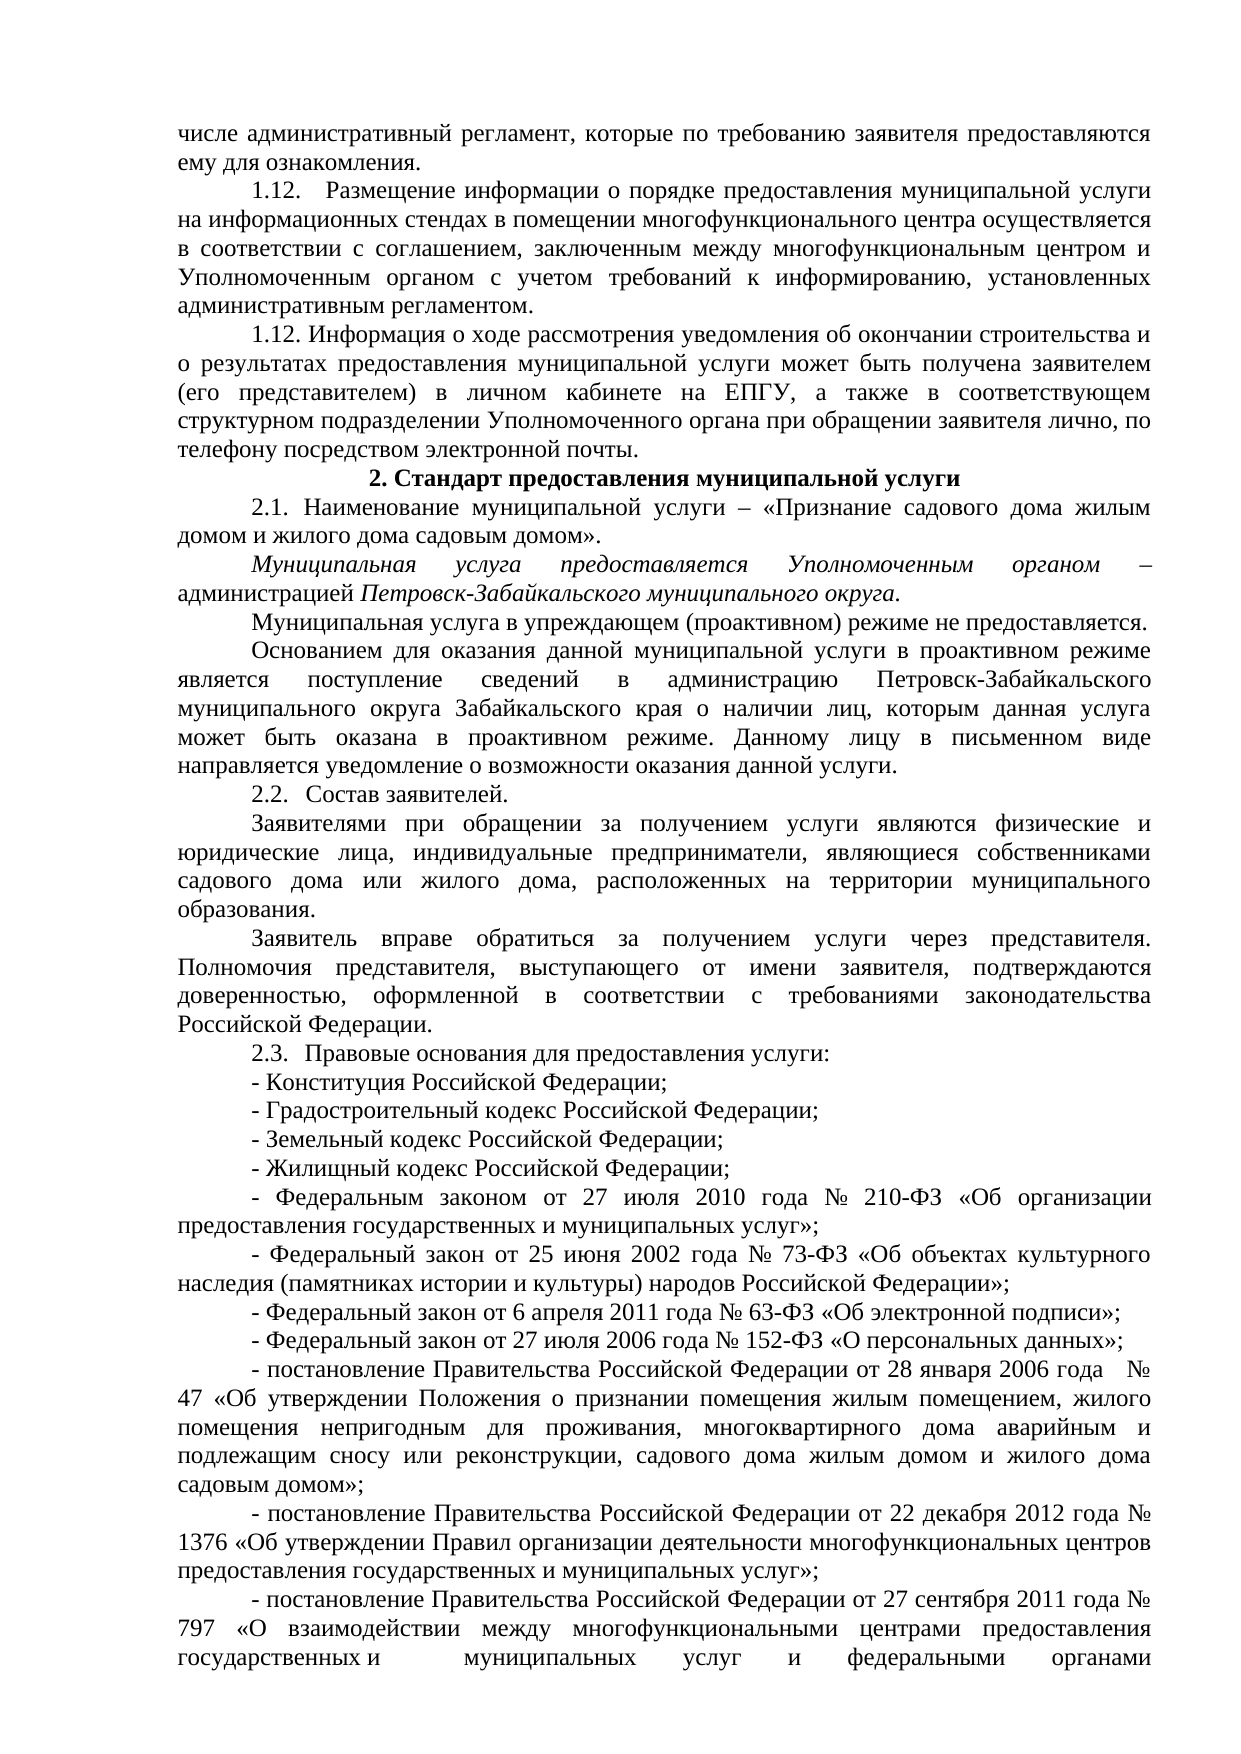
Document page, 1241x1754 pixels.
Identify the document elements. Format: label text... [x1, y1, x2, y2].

list Размещение информации о порядке предоставления муниципальной услуги на информационных стендах в помещении многофункционального центра осуществляется в соответствии с соглашением, заключенным между многофункциональным центром и Уполномоченным органом с учетом требований к информированию, установленных административным регламентом. [177, 176, 1152, 319]
list Правовые основания для предоставления услуги: [177, 1038, 1152, 1067]
text - Федеральный закон от 25 июня 2002 года № 73-ФЗ «Об объектах культурного наследия (памятниках истории и культуры) народов Российской Федерации»; [177, 1239, 1152, 1297]
text - постановление Правительства Российской Федерации от 22 декабря 2012 года № 1376 «Об утверждении Правил организации деятельности многофункциональных центров предоставления государственных и муниципальных услуг»; [177, 1498, 1152, 1584]
list Состав заявителей. [177, 779, 1152, 808]
text - Федеральный закон от 6 апреля 2011 года № 63-ФЗ «Об электронной подписи»; [177, 1297, 1152, 1326]
text - Федеральный закон от 27 июля 2006 года № 152-ФЗ «О персональных данных»; [177, 1326, 1152, 1354]
text Основанием для оказания данной муниципальной услуги в проактивном режиме является поступление сведений в администрацию Петровск-Забайкальского муниципального округа Забайкальского края о наличии лиц, которым данная услуга может быть оказана в проактивном режиме. Данному лицу в письменном виде направляется уведомление о возможности оказания данной услуги. [177, 636, 1152, 779]
text Заявитель вправе обратиться за получением услуги через представителя. Полномочия представителя, выступающего от имени заявителя, подтверждаются доверенностью, оформленной в соответствии с требованиями законодательства Российской Федерации. [177, 923, 1152, 1038]
text - Градостроительный кодекс Российской Федерации; [177, 1096, 1152, 1124]
list Наименование муниципальной услуги – «Признание садового дома жилым домом и жилого дома садовым домом». [177, 492, 1152, 549]
text 1.12. Информация о ходе рассмотрения уведомления об окончании строительства и о результатах предоставления муниципальной услуги может быть получена заявителем (его представителем) в личном кабинете на ЕПГУ, а также в соответствующем структурном подразделении Уполномоченного органа при обращении заявителя лично, по телефону посредством электронной почты. [177, 319, 1152, 463]
text - Земельный кодекс Российской Федерации; [177, 1124, 1152, 1153]
text - Федеральным законом от 27 июля 2010 года № 210-ФЗ «Об организации предоставления государственных и муниципальных услуг»; [177, 1182, 1152, 1239]
text 2. Стандарт предоставления муниципальной услуги [177, 463, 1152, 492]
text - Конституция Российской Федерации; [177, 1067, 1152, 1096]
text Заявителями при обращении за получением услуги являются физические и юридические лица, индивидуальные предприниматели, являющиеся собственниками садового дома или жилого дома, расположенных на территории муниципального образования. [177, 808, 1152, 923]
text Муниципальная услуга в упреждающем (проактивном) режиме не предоставляется. [177, 607, 1152, 636]
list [177, 118, 1152, 176]
text Муниципальная услуга предоставляется Уполномоченным органом – администрацией Петровск-Забайкальского муниципального округа. [177, 549, 1152, 607]
text - постановление Правительства Российской Федерации от 28 января 2006 года № 47 «Об утверждении Положения о признании помещения жилым помещением, жилого помещения непригодным для проживания, многоквартирного дома аварийным и подлежащим сносу или реконструкции, садового дома жилым домом и жилого дома садовым домом»; [177, 1354, 1152, 1498]
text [177, 1584, 1152, 1671]
text - Жилищный кодекс Российской Федерации; [177, 1153, 1152, 1182]
